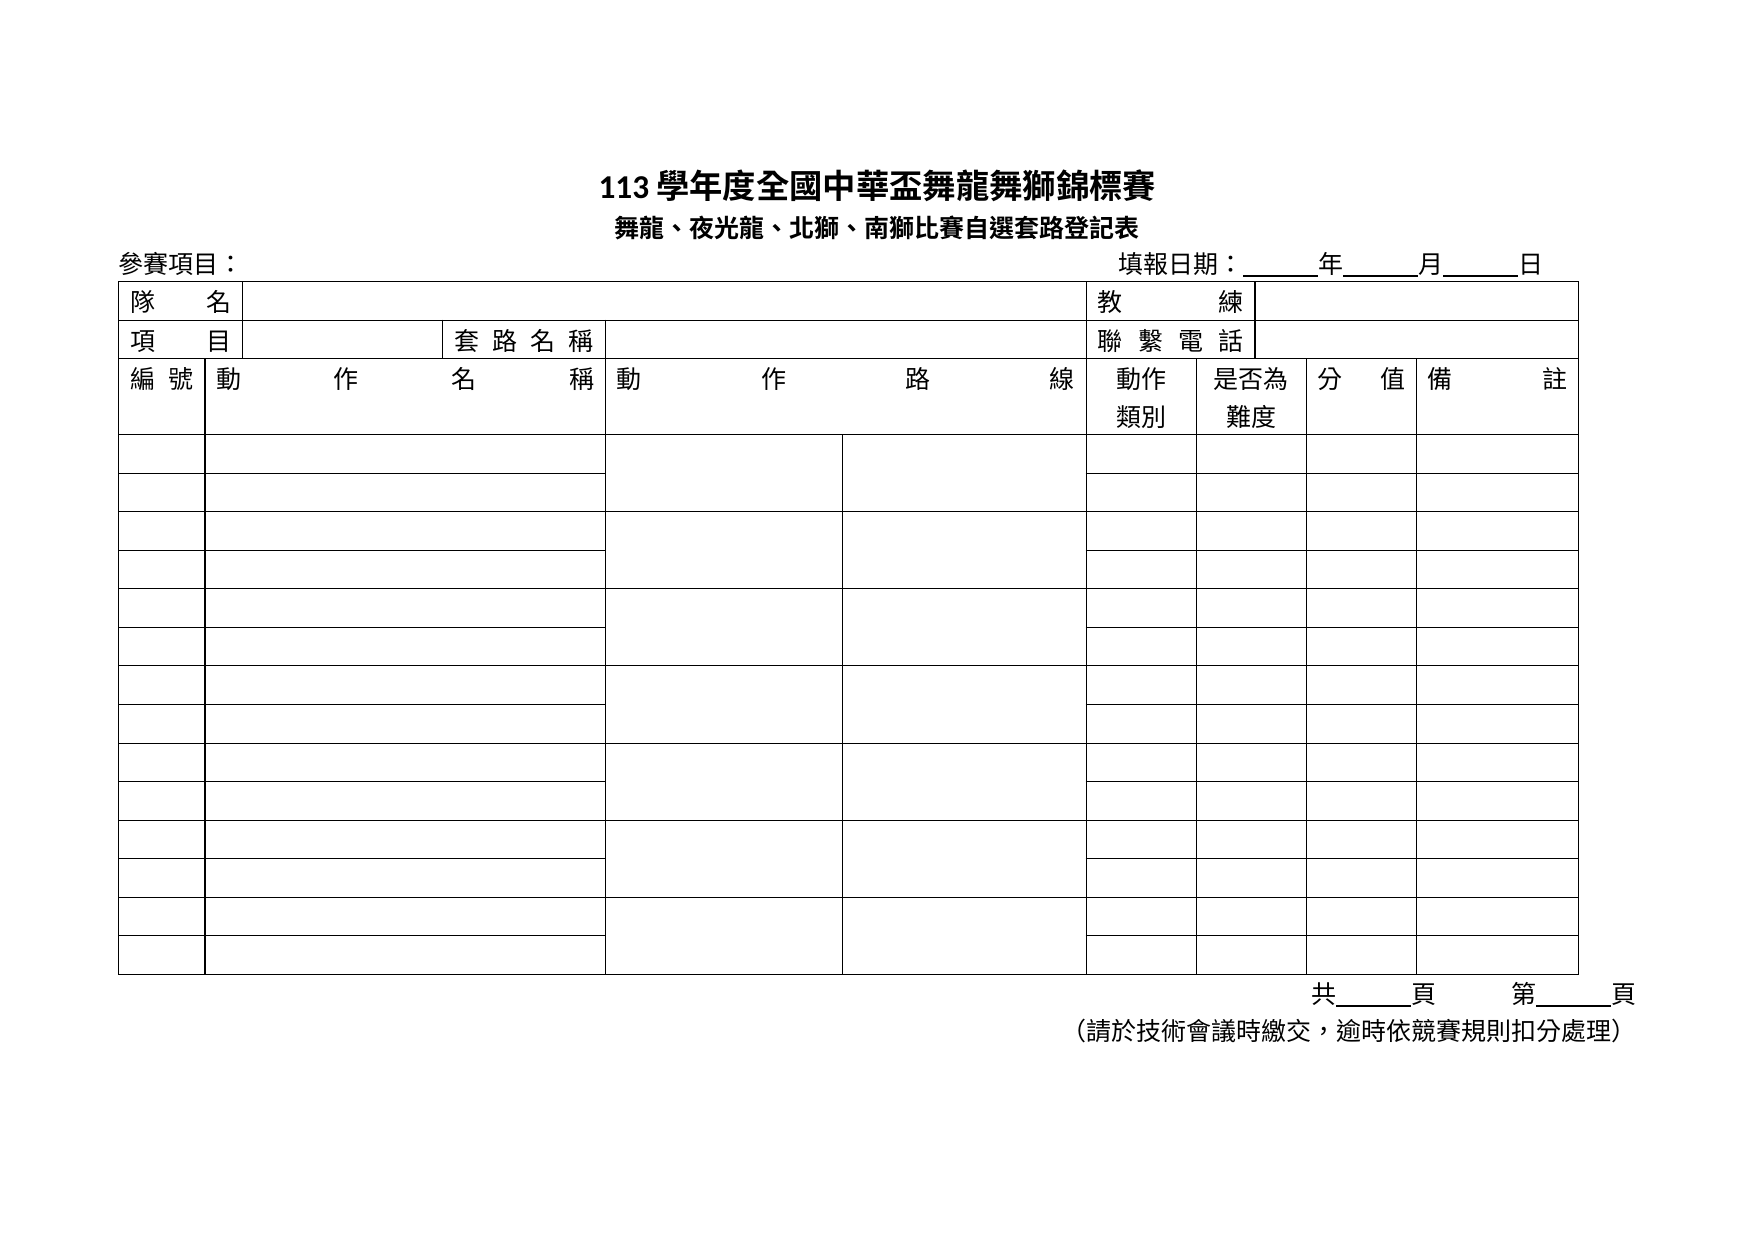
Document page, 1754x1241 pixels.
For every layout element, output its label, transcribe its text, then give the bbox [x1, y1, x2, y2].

table_cell [1087, 589, 1196, 627]
table_header 教練 [1087, 282, 1254, 319]
table_cell 套路名稱 [443, 321, 605, 358]
text 舞龍、夜光龍、北獅、南獅比賽自選套路登記表 [118, 208, 1636, 245]
table_cell [606, 666, 842, 742]
table_cell [119, 898, 204, 935]
table_cell [843, 666, 1086, 742]
table_cell [206, 628, 605, 665]
table_cell [206, 474, 605, 511]
table_cell [1087, 859, 1196, 897]
table_cell [843, 512, 1086, 588]
table_cell [119, 744, 204, 781]
table_cell [119, 859, 204, 897]
text 共 頁 第 頁 [118, 975, 1636, 1011]
table_cell [1417, 782, 1578, 819]
table_cell [1197, 551, 1306, 588]
table_cell [1307, 744, 1416, 781]
table_cell [843, 821, 1086, 897]
table_cell 動作 類別 [1087, 359, 1196, 434]
table_cell [119, 936, 204, 974]
table_cell [1197, 474, 1306, 511]
table_cell [1197, 898, 1306, 935]
table_cell [1417, 859, 1578, 897]
table_cell [1417, 628, 1578, 665]
table_cell [1087, 705, 1196, 742]
table_cell [1197, 859, 1306, 897]
table_cell [1087, 628, 1196, 665]
table_cell [1087, 744, 1196, 781]
table_cell [1417, 936, 1578, 974]
table_cell [206, 551, 605, 588]
table_cell [1417, 898, 1578, 935]
text 參賽項目： 填報日期： 年 月 日 [118, 245, 1636, 281]
table_cell [1197, 782, 1306, 819]
table_cell [1417, 705, 1578, 742]
text （請於技術會議時繳交，逾時依競賽規則扣分處理） [118, 1011, 1636, 1047]
table_cell 聯繫電話 [1087, 321, 1254, 358]
table_cell [206, 512, 605, 550]
table_cell [1417, 551, 1578, 588]
table_cell 動作名稱 [206, 359, 605, 434]
table_cell [1417, 474, 1578, 511]
table_cell [119, 589, 204, 627]
table_cell [1197, 628, 1306, 665]
table_cell [1307, 705, 1416, 742]
table_cell [1087, 474, 1196, 511]
table_cell 動作路線 [606, 359, 1086, 434]
table_cell [206, 859, 605, 897]
table_cell [1197, 744, 1306, 781]
table_cell [1197, 589, 1306, 627]
table_cell [1307, 589, 1416, 627]
table_cell [1197, 666, 1306, 704]
table_cell [1087, 898, 1196, 935]
table_cell [1197, 936, 1306, 974]
table_cell [1087, 435, 1196, 473]
table_cell [206, 705, 605, 742]
table_cell [1307, 782, 1416, 819]
table_cell [606, 589, 842, 665]
table_cell [1087, 782, 1196, 819]
table_cell [606, 435, 842, 511]
table_cell [1197, 821, 1306, 858]
table_cell [1417, 435, 1578, 473]
table_cell [1307, 666, 1416, 704]
table_cell [119, 666, 204, 704]
table_cell [1087, 666, 1196, 704]
table_cell [206, 936, 605, 974]
table_cell [119, 474, 204, 511]
table_cell [1417, 512, 1578, 550]
table_cell [1307, 898, 1416, 935]
table_cell [1417, 666, 1578, 704]
table_cell [206, 898, 605, 935]
table_cell [1307, 435, 1416, 473]
table_cell 項目 [119, 321, 242, 358]
table_header [243, 282, 1086, 319]
table_cell [1417, 744, 1578, 781]
table_cell [119, 551, 204, 588]
table_cell [606, 512, 842, 588]
table_cell [606, 744, 842, 819]
table_cell [206, 744, 605, 781]
table_cell [1307, 512, 1416, 550]
table_cell [1307, 859, 1416, 897]
table_cell [843, 898, 1086, 974]
table_cell [1307, 551, 1416, 588]
table_cell [119, 782, 204, 819]
table_cell [119, 435, 204, 473]
table_cell [1197, 512, 1306, 550]
table_cell [1087, 821, 1196, 858]
table_cell 分值 [1307, 359, 1416, 434]
table_cell [119, 705, 204, 742]
table_cell [606, 898, 842, 974]
table_cell [606, 321, 1086, 358]
table_cell [1307, 474, 1416, 511]
table_cell [1197, 705, 1306, 742]
table_cell [206, 821, 605, 858]
table_cell [1307, 821, 1416, 858]
table_header [1256, 282, 1578, 319]
table_cell [119, 628, 204, 665]
table_cell 是否為 難度 [1197, 359, 1306, 434]
table_cell [1087, 551, 1196, 588]
table_cell [1307, 936, 1416, 974]
table_cell [243, 321, 442, 358]
table_cell [606, 821, 842, 897]
table_header 隊名 [119, 282, 242, 319]
table_cell [1087, 936, 1196, 974]
table_cell 備註 [1417, 359, 1578, 434]
table_cell [1197, 435, 1306, 473]
table_cell [843, 744, 1086, 819]
table_cell [843, 589, 1086, 665]
table_cell [206, 435, 605, 473]
table_cell [1087, 512, 1196, 550]
table_cell [1256, 321, 1578, 358]
table_cell [119, 512, 204, 550]
table_cell [206, 666, 605, 704]
table_cell [119, 821, 204, 858]
table_cell [206, 589, 605, 627]
table_cell [1307, 628, 1416, 665]
table_cell [1417, 821, 1578, 858]
table_cell [1417, 589, 1578, 627]
table_cell [206, 782, 605, 819]
table_cell [843, 435, 1086, 511]
table_cell 編號 [119, 359, 204, 434]
text 113學年度全國中華盃舞龍舞獅錦標賽 [118, 160, 1636, 208]
